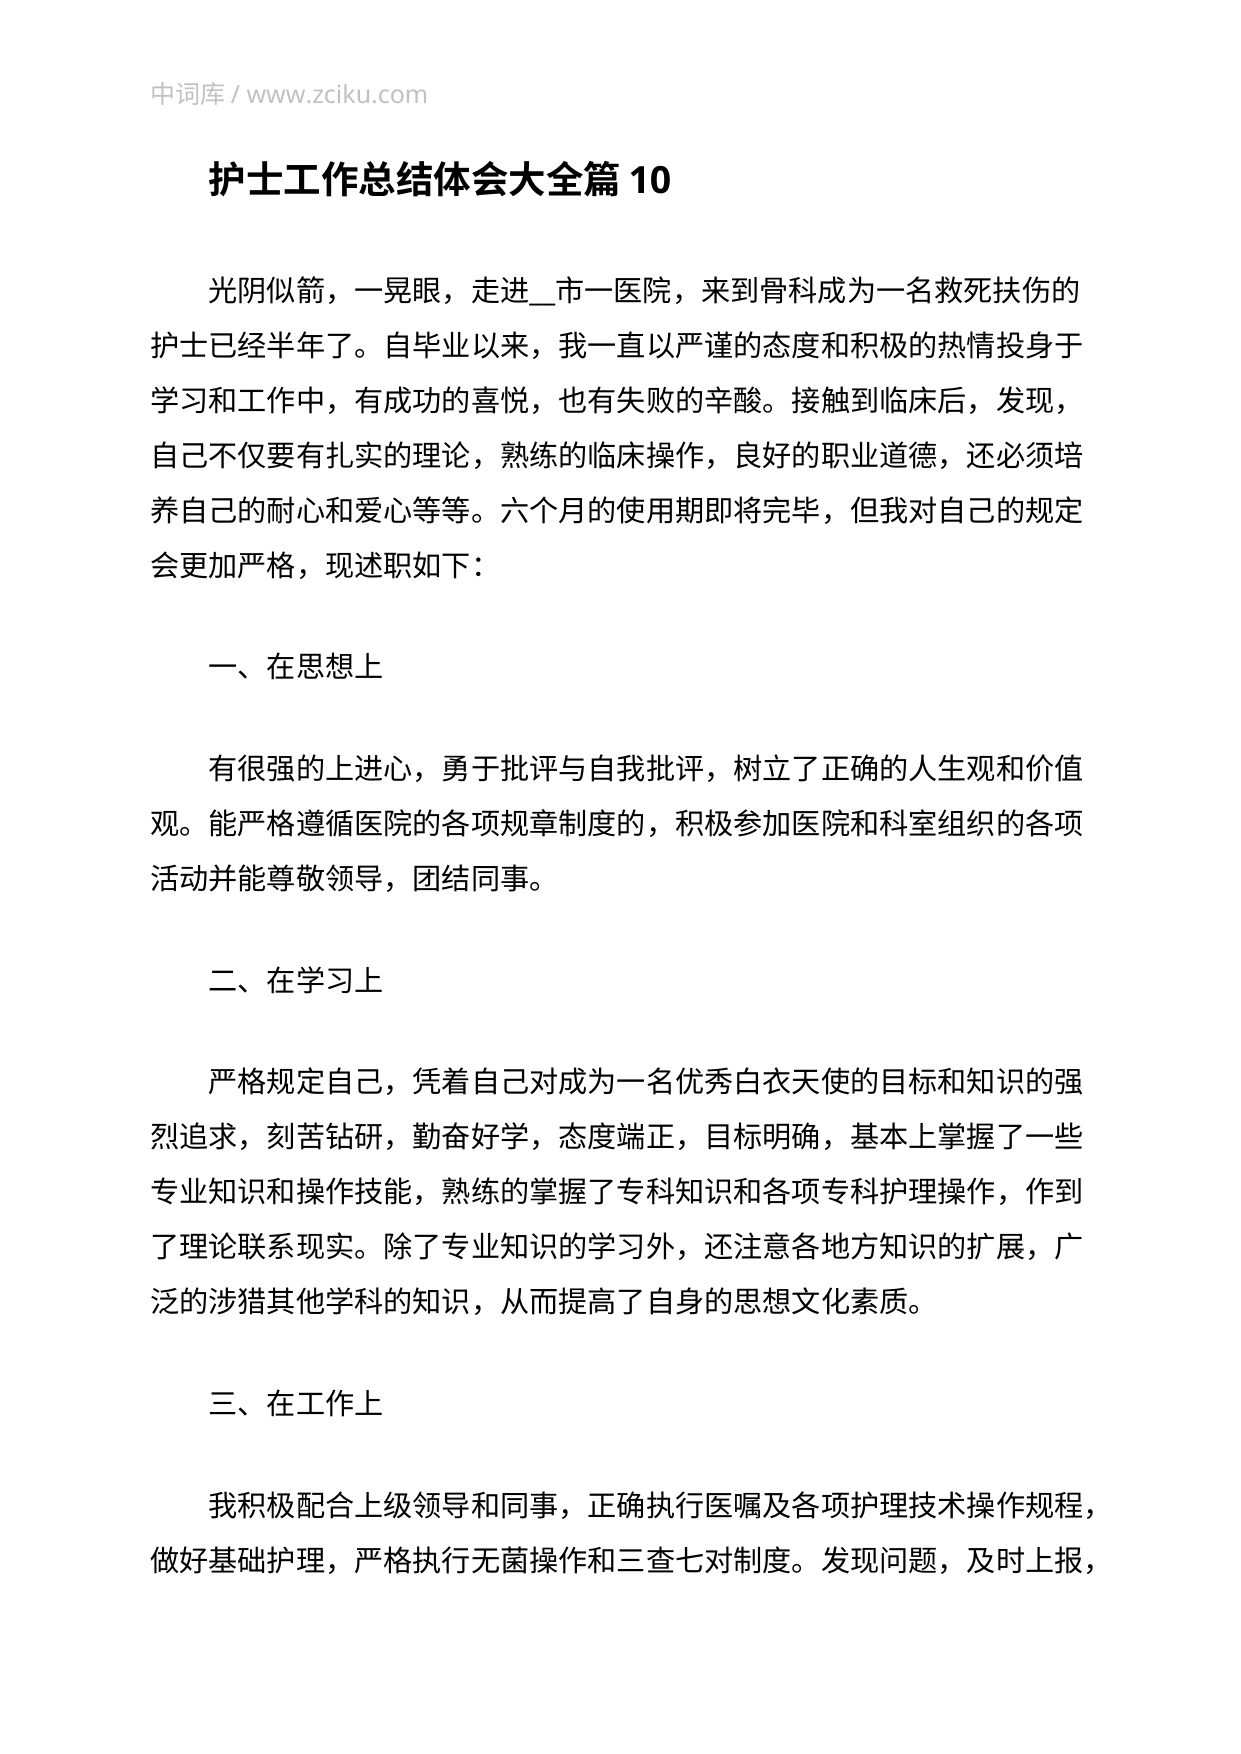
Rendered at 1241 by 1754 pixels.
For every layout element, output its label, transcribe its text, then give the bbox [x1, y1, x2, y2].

text 有很强的上进心，勇于批评与自我批评，树立了正确的人生观和价值观。能严格遵循医院的各项规章制度的，积极参加医院和科室组织的各项活动并能尊敬领导，团结同事。 [150, 746, 1090, 898]
text 三、在工作上 [150, 1380, 1090, 1423]
text 一、在思想上 [150, 644, 1090, 686]
text 护士工作总结体会大全篇10 [150, 150, 1090, 204]
text 二、在学习上 [150, 957, 1090, 999]
text 光阴似箭，一晃眼，走进__市一医院，来到骨科成为一名救死扶伤的护士已经半年了。自毕业以来，我一直以严谨的态度和积极的热情投身于学习和工作中，有成功的喜悦，也有失败的辛酸。接触到临床后，发现，自己不仅要有扎实的理论，熟练的临床操作，良好的职业道德，还必须培养自己的耐心和爱心等等。六个月的使用期即将完毕，但我对自己的规定会更加严格，现述职如下： [150, 268, 1090, 584]
text 严格规定自己，凭着自己对成为一名优秀白衣天使的目标和知识的强烈追求，刻苦钻研，勤奋好学，态度端正，目标明确，基本上掌握了一些专业知识和操作技能，熟练的掌握了专科知识和各项专科护理操作，作到了理论联系现实。除了专业知识的学习外，还注意各地方知识的扩展，广泛的涉猎其他学科的知识，从而提高了自身的思想文化素质。 [150, 1059, 1090, 1321]
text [150, 1482, 1090, 1579]
